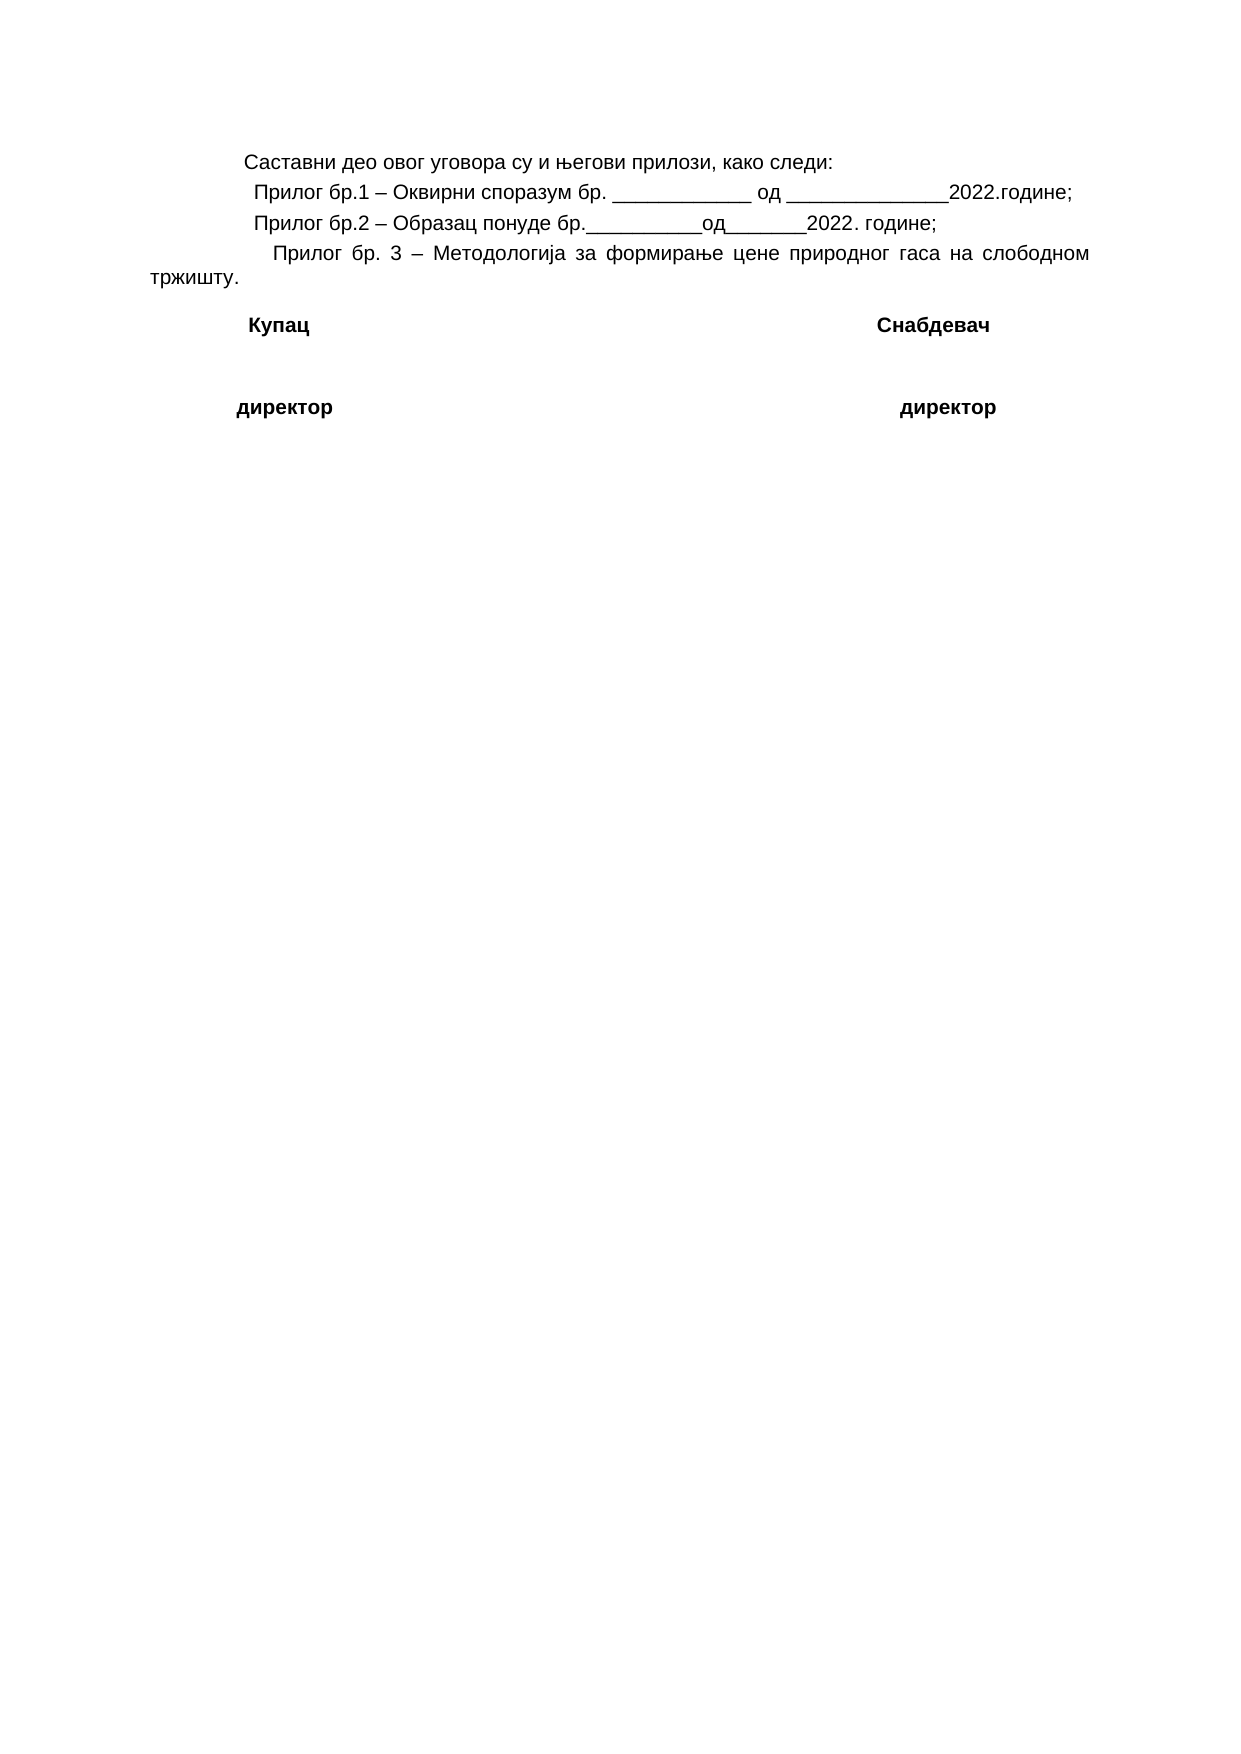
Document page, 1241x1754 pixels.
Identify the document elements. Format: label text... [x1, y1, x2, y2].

text Купац Снабдевач [150, 312, 1090, 336]
text Прилог бр.2 – Образац понуде бр.__________од_______2022. године; [216, 210, 1090, 234]
text Саставни део овог уговора су и његови прилози, како следи: [169, 150, 1090, 174]
text Прилог бр.1 – Оквирни споразум бр. ____________ од ______________2022.године; [253, 180, 1090, 204]
text директор директор [150, 395, 1090, 419]
text Прилог бр. 3 – Методологија за формирање цене природног гаса на слободном тржишту. [150, 241, 1090, 288]
